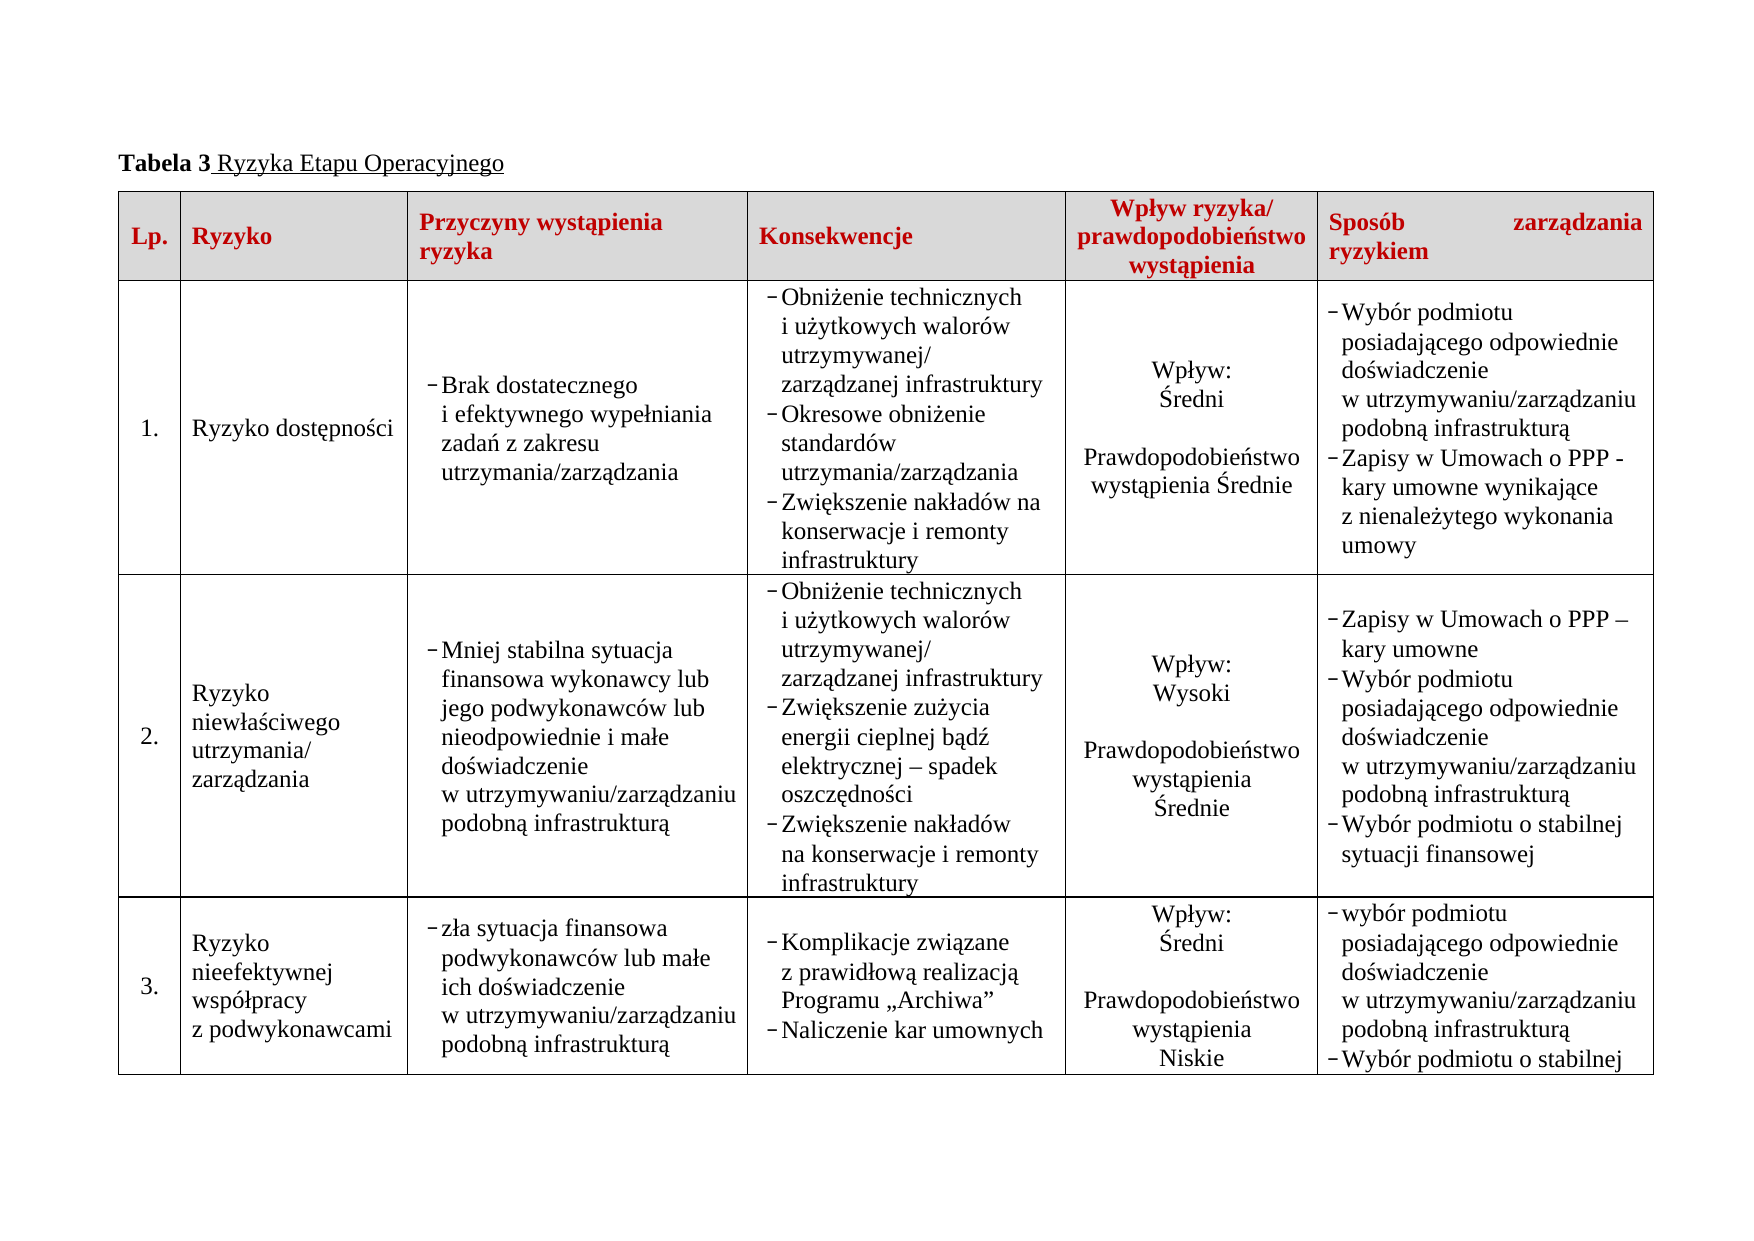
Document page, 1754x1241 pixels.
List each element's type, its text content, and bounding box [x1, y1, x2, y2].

table_cell Obniżenie technicznych i użytkowych walorów utrzymywanej/ zarządzanej infrastruktury Okresowe obniżenie standardów utrzymania/zarządzania Zwiększenie nakładów na konserwacje i remonty infrastruktury [748, 281, 1065, 574]
text Tabela 3 Ryzyka Etapu Operacyjnego [118, 148, 1642, 176]
table_cell Ryzyko dostępności [181, 281, 407, 574]
table_cell Brak dostatecznego i efektywnego wypełniania zadań z zakresu utrzymania/zarządzania [408, 281, 747, 574]
table_cell Zapisy w Umowach o PPP – kary umowne Wybór podmiotu posiadającego odpowiednie doświadczenie w utrzymywaniu/zarządzaniu podobną infrastrukturą Wybór podmiotu o stabilnej sytuacji finansowej [1318, 575, 1653, 896]
table_cell Wpływ: Wysoki Prawdopodobieństwo wystąpienia Średnie [1066, 575, 1317, 896]
table_cell 3. [119, 898, 180, 1073]
table_cell Wpływ: Średni Prawdopodobieństwo wystąpienia Średnie [1066, 281, 1317, 574]
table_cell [1066, 898, 1317, 1073]
table_cell 1. [119, 281, 180, 574]
table_cell Obniżenie technicznych i użytkowych walorów utrzymywanej/ zarządzanej infrastruktury Zwiększenie zużycia energii cieplnej bądź elektrycznej – spadek oszczędności Zwiększenie nakładów na konserwacje i remonty infrastruktury [748, 575, 1065, 896]
table_header Lp. [119, 192, 180, 280]
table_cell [1318, 898, 1653, 1073]
table_cell Mniej stabilna sytuacja finansowa wykonawcy lub jego podwykonawców lub nieodpowiednie i małe doświadczenie w utrzymywaniu/zarządzaniu podobną infrastrukturą [408, 575, 747, 896]
table_header Ryzyko [181, 192, 407, 280]
table_cell 2. [119, 575, 180, 896]
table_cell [408, 898, 747, 1073]
table_header Wpływ ryzyka/ prawdopodobieństwo wystąpienia [1066, 192, 1317, 280]
table_header Konsekwencje [748, 192, 1065, 280]
table_header Sposób zarządzania ryzykiem [1318, 192, 1653, 280]
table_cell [748, 898, 1065, 1073]
table_header Przyczyny wystąpienia ryzyka [408, 192, 747, 280]
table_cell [181, 898, 407, 1073]
table_cell Wybór podmiotu posiadającego odpowiednie doświadczenie w utrzymywaniu/zarządzaniu podobną infrastrukturą Zapisy w Umowach o PPP - kary umowne wynikające z nienależytego wykonania umowy [1318, 281, 1653, 574]
table_cell Ryzyko niewłaściwego utrzymania/ zarządzania [181, 575, 407, 896]
